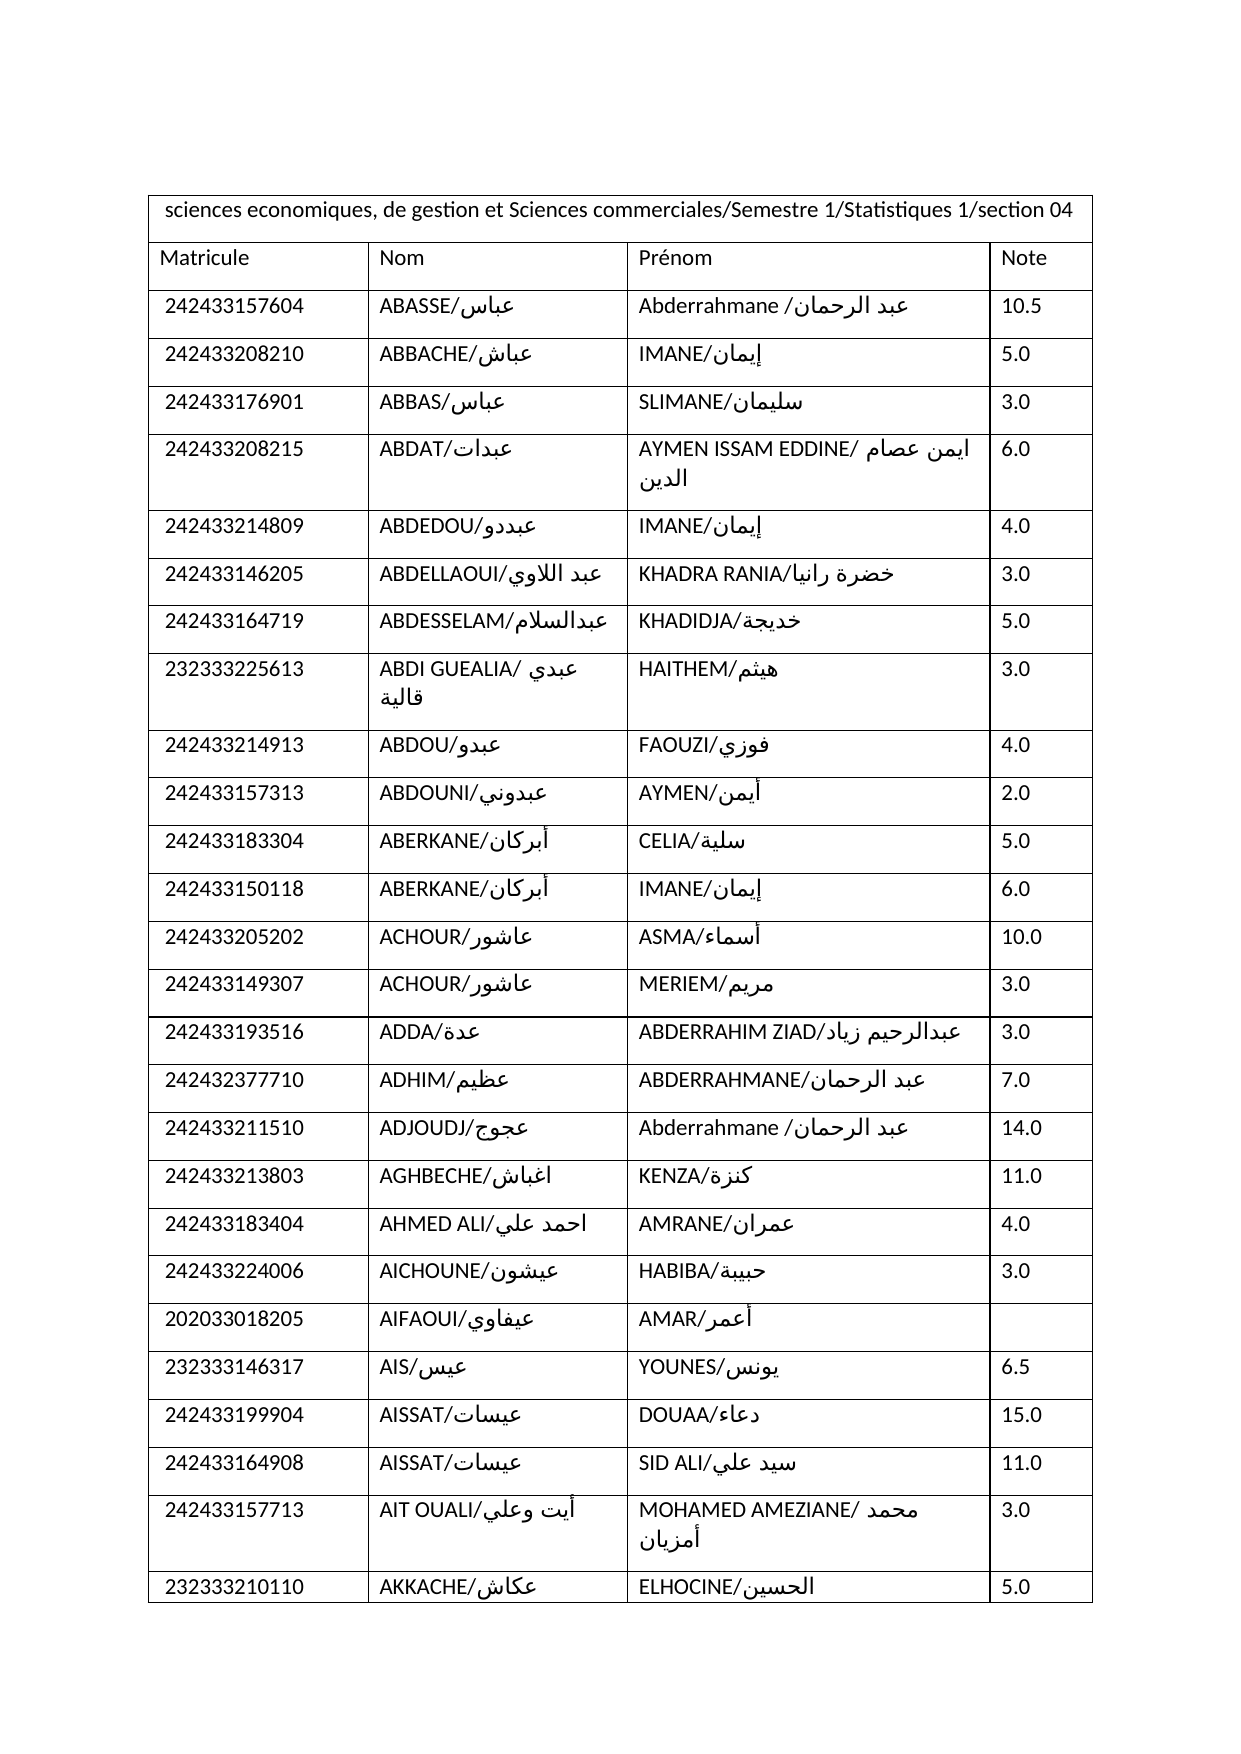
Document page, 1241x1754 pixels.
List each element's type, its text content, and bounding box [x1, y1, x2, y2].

table_cell ABDI GUEALIA/عبدي قالية [369, 654, 627, 729]
table_cell 232333210110 [149, 1572, 368, 1602]
table_cell 3.0 [991, 1496, 1092, 1571]
table_cell AKKACHE/عكاش [369, 1572, 627, 1602]
table_cell AMAR/أعمر [628, 1304, 989, 1351]
table_cell AHMED ALI/احمد علي [369, 1209, 627, 1255]
table_cell ABDERRAHMANE/عبد الرحمان [628, 1065, 989, 1112]
table_cell 5.0 [991, 1572, 1092, 1602]
table_cell 242433176901 [149, 387, 368, 433]
table_cell [991, 1304, 1092, 1351]
table_cell Matricule [149, 243, 368, 290]
table_cell 242433183404 [149, 1209, 368, 1255]
table_cell 4.0 [991, 731, 1092, 777]
table_cell AYMEN ISSAM EDDINE/ايمن عصام الدين [628, 435, 989, 510]
table_cell ADDA/عدة [369, 1018, 627, 1064]
table_cell ABDEDOU/عبددو [369, 511, 627, 558]
table_cell 5.0 [991, 826, 1092, 873]
table_cell AIS/عيس [369, 1352, 627, 1399]
table_cell ACHOUR/عاشور [369, 970, 627, 1016]
table_cell Note [991, 243, 1092, 290]
table_cell ADHIM/عظيم [369, 1065, 627, 1112]
table_cell 11.0 [991, 1448, 1092, 1494]
table_cell IMANE/إيمان [628, 511, 989, 558]
table_cell Abderrahmane /عبد الرحمان [628, 1113, 989, 1160]
table_cell SID ALI/سيد علي [628, 1448, 989, 1494]
table_cell 242433199904 [149, 1400, 368, 1447]
table_cell ABDOU/عبدو [369, 731, 627, 777]
table_cell 6.0 [991, 874, 1092, 921]
table_cell 242433157713 [149, 1496, 368, 1571]
table_cell HABIBA/حبيبة [628, 1256, 989, 1303]
table_cell MOHAMED AMEZIANE/محمد أمزيان [628, 1496, 989, 1571]
table_cell 242433214809 [149, 511, 368, 558]
table_cell HAITHEM/هيثم [628, 654, 989, 729]
table_cell 4.0 [991, 1209, 1092, 1255]
table_cell 6.5 [991, 1352, 1092, 1399]
table_cell IMANE/إيمان [628, 339, 989, 386]
table_cell 3.0 [991, 559, 1092, 605]
table_cell IMANE/إيمان [628, 874, 989, 921]
table_cell ADJOUDJ/عجوج [369, 1113, 627, 1160]
table_cell 14.0 [991, 1113, 1092, 1160]
table_cell 242433183304 [149, 826, 368, 873]
table_cell AMRANE/عمران [628, 1209, 989, 1255]
table_cell CELIA/سلية [628, 826, 989, 873]
table_cell 11.0 [991, 1161, 1092, 1208]
table_cell ABBACHE/عباش [369, 339, 627, 386]
table_cell 5.0 [991, 339, 1092, 386]
table_cell AISSAT/عيسات [369, 1448, 627, 1494]
table_cell 242433146205 [149, 559, 368, 605]
table_cell ABDELLAOUI/عبد اللاوي [369, 559, 627, 605]
table_cell FAOUZI/فوزي [628, 731, 989, 777]
table_cell ABDAT/عبدات [369, 435, 627, 510]
table_cell Nom [369, 243, 627, 290]
table_cell 3.0 [991, 1256, 1092, 1303]
table_cell 3.0 [991, 1018, 1092, 1064]
table_cell ASMA/أسماء [628, 922, 989, 968]
table_cell ABERKANE/أبركان [369, 874, 627, 921]
table_cell 242433211510 [149, 1113, 368, 1160]
table_cell 242433157604 [149, 291, 368, 338]
table_cell 4.0 [991, 511, 1092, 558]
table_cell ABASSE/عباس [369, 291, 627, 338]
table_cell KENZA/كنزة [628, 1161, 989, 1208]
table_cell AIFAOUI/عيفاوي [369, 1304, 627, 1351]
table_cell AICHOUNE/عيشون [369, 1256, 627, 1303]
table_cell 242433149307 [149, 970, 368, 1016]
table_cell ABDESSELAM/عبدالسلام [369, 606, 627, 653]
table_cell Prénom [628, 243, 989, 290]
table_cell ELHOCINE/الحسين [628, 1572, 989, 1602]
table_cell ABBAS/عباس [369, 387, 627, 433]
table_cell 3.0 [991, 387, 1092, 433]
table_cell 242433205202 [149, 922, 368, 968]
table_cell 232333146317 [149, 1352, 368, 1399]
table_cell 242433164719 [149, 606, 368, 653]
table_cell 242433157313 [149, 778, 368, 825]
table_cell ABDOUNI/عبدوني [369, 778, 627, 825]
table_cell 15.0 [991, 1400, 1092, 1447]
table_cell 2.0 [991, 778, 1092, 825]
table_cell ABERKANE/أبركان [369, 826, 627, 873]
table_cell ACHOUR/عاشور [369, 922, 627, 968]
table_cell ABDERRAHIM ZIAD/عبدالرحيم زياد [628, 1018, 989, 1064]
table_cell 242433150118 [149, 874, 368, 921]
table_cell 242433213803 [149, 1161, 368, 1208]
table_cell AIT OUALI/أيت وعلي [369, 1496, 627, 1571]
table_cell 242433164908 [149, 1448, 368, 1494]
table_cell AISSAT/عيسات [369, 1400, 627, 1447]
table_header sciences economiques, de gestion et Sciences commerciales/Semestre 1/Statistiques 1/section 04 [149, 196, 1092, 242]
table_cell DOUAA/دعاء [628, 1400, 989, 1447]
table_cell 6.0 [991, 435, 1092, 510]
table_cell Abderrahmane /عبد الرحمان [628, 291, 989, 338]
table_cell 242433208215 [149, 435, 368, 510]
table_cell 242432377710 [149, 1065, 368, 1112]
table_cell 3.0 [991, 970, 1092, 1016]
table_cell 10.0 [991, 922, 1092, 968]
table_cell 242433214913 [149, 731, 368, 777]
table_cell 232333225613 [149, 654, 368, 729]
table_cell KHADRA RANIA/خضرة رانيا [628, 559, 989, 605]
table_cell AGHBECHE/اغباش [369, 1161, 627, 1208]
table_cell SLIMANE/سليمان [628, 387, 989, 433]
table_cell 242433208210 [149, 339, 368, 386]
table_cell 242433193516 [149, 1018, 368, 1064]
table_cell 5.0 [991, 606, 1092, 653]
table_cell 3.0 [991, 654, 1092, 729]
table_cell 10.5 [991, 291, 1092, 338]
table_cell 202033018205 [149, 1304, 368, 1351]
table_cell YOUNES/يونس [628, 1352, 989, 1399]
table_cell KHADIDJA/خديجة [628, 606, 989, 653]
table_cell MERIEM/مريم [628, 970, 989, 1016]
table_cell 7.0 [991, 1065, 1092, 1112]
table_cell AYMEN/أيمن [628, 778, 989, 825]
table_cell 242433224006 [149, 1256, 368, 1303]
